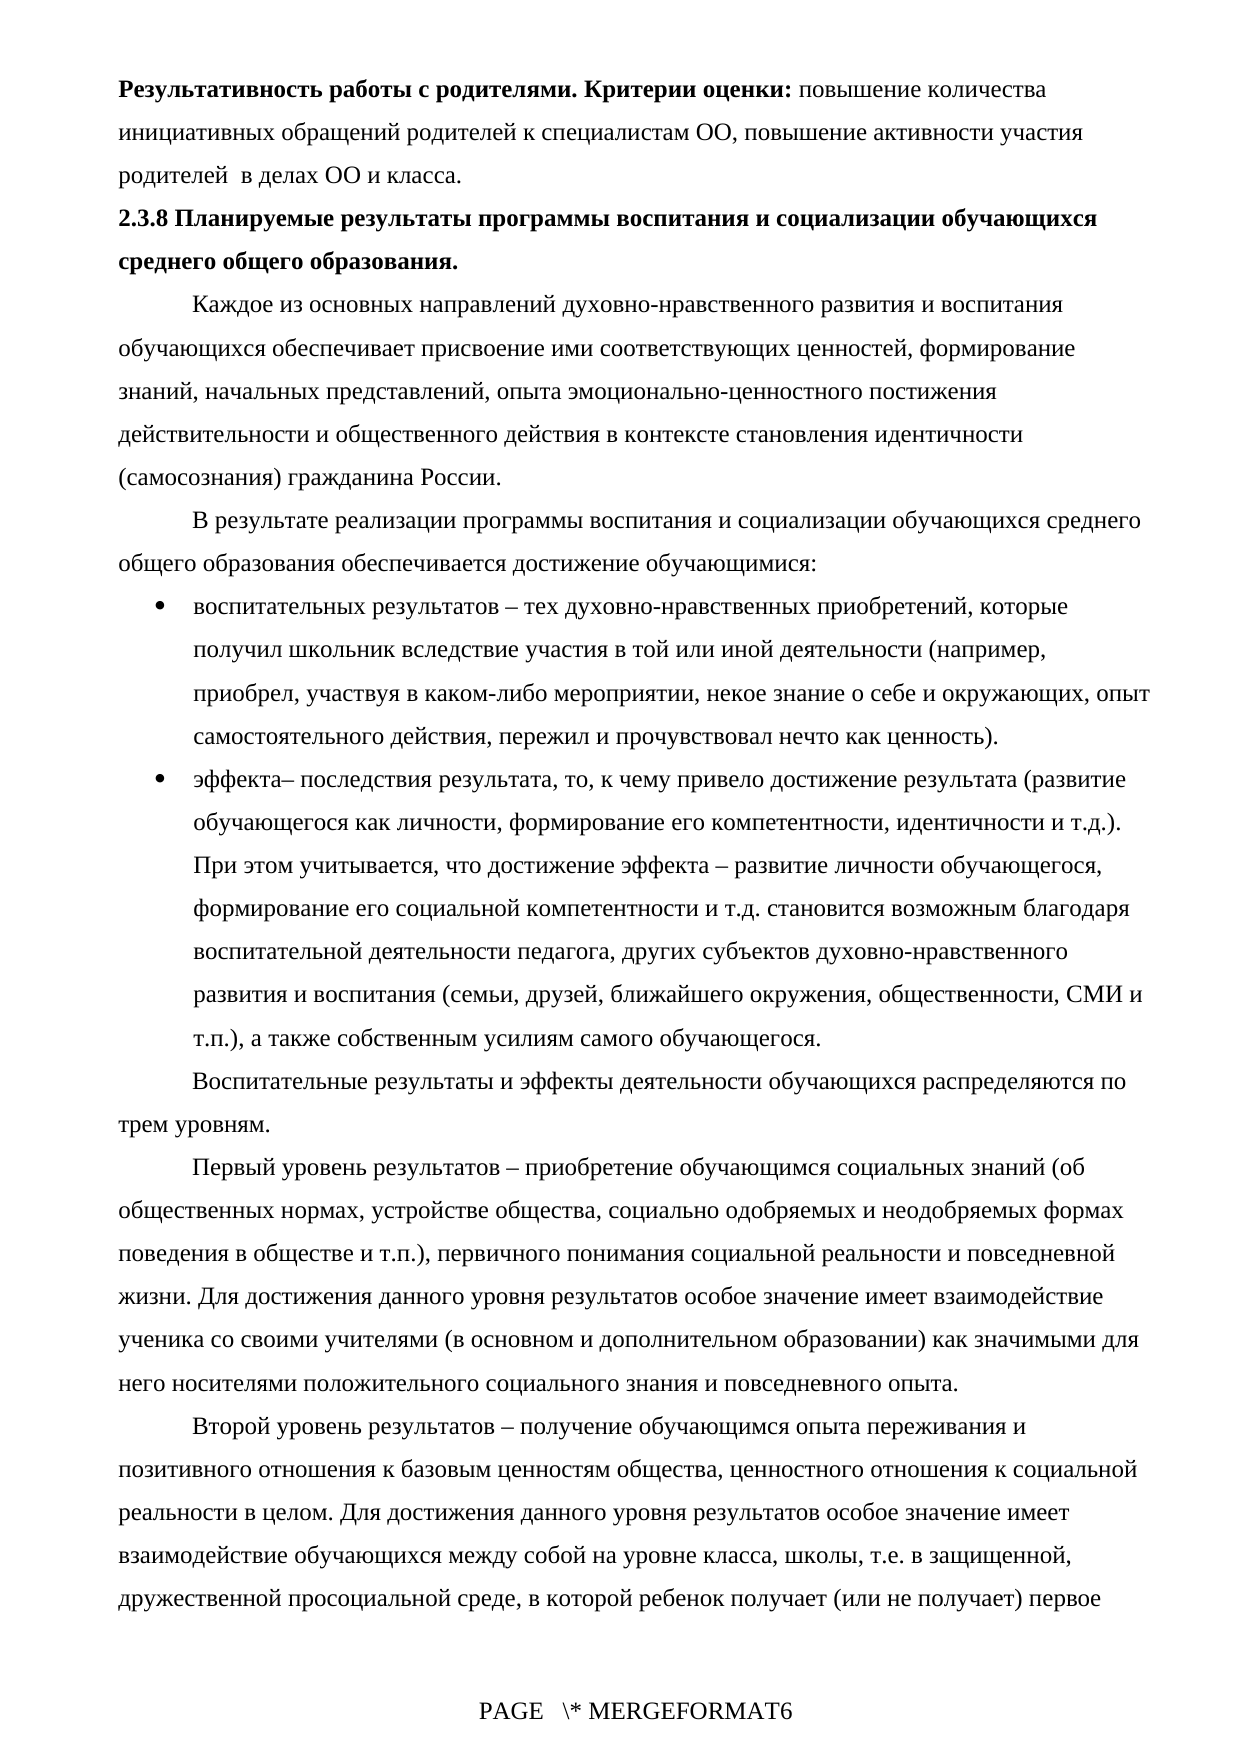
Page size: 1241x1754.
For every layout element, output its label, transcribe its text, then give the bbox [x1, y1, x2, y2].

text Первый уровень результатов – приобретение обучающимся социальных знаний (об общественных нормах, устройстве общества, социально одобряемых и неодобряемых формах поведения в обществе и т.п.), первичного понимания социальной реальности и повседневной жизни. Для достижения данного уровня результатов особое значение имеет взаимодействие ученика со своими учителями (в основном и дополнительном образовании) как значимыми для него носителями положительного социального знания и повседневного опыта. [118, 1152, 1153, 1396]
list воспитательных результатов – тех духовно-нравственных приобретений, которые получил школьник вследствие участия в той или иной деятельности (например, приобрел, участвуя в каком-либо мероприятии, некое знание о себе и окружающих, опыт самостоятельного действия, пережил и прочувствовал нечто как ценность). [156, 591, 1153, 749]
text Каждое из основных направлений духовно-нравственного развития и воспитания обучающихся обеспечивает присвоение ими соответствующих ценностей, формирование знаний, начальных представлений, опыта эмоционально-ценностного постижения действительности и общественного действия в контексте становления идентичности (самосознания) гражданина России. [118, 289, 1153, 491]
text Воспитательные результаты и эффекты деятельности обучающихся распределяются по трем уровням. [118, 1066, 1153, 1138]
text Результативность работы с родителями. Критерии оценки: повышение количества инициативных обращений родителей к специалистам ОО, повышение активности участия родителей в делах ОО и класса. [118, 74, 1153, 189]
text В результате реализации программы воспитания и социализации обучающихся среднего общего образования обеспечивается достижение обучающимися: [118, 505, 1153, 577]
list эффекта– последствия результата, то, к чему привело достижение результата (развитие обучающегося как личности, формирование его компетентности, идентичности и т.д.). При этом учитывается, что достижение эффекта – развитие личности обучающегося, формирование его социальной компетентности и т.д. становится возможным благодаря воспитательной деятельности педагога, других субъектов духовно-нравственного развития и воспитания (семьи, друзей, ближайшего окружения, общественности, СМИ и т.п.), а также собственным усилиям самого обучающегося. [156, 764, 1153, 1051]
text 2.3.8 Планируемые результаты программы воспитания и социализации обучающихся среднего общего образования. [118, 203, 1153, 275]
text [118, 1411, 1153, 1612]
